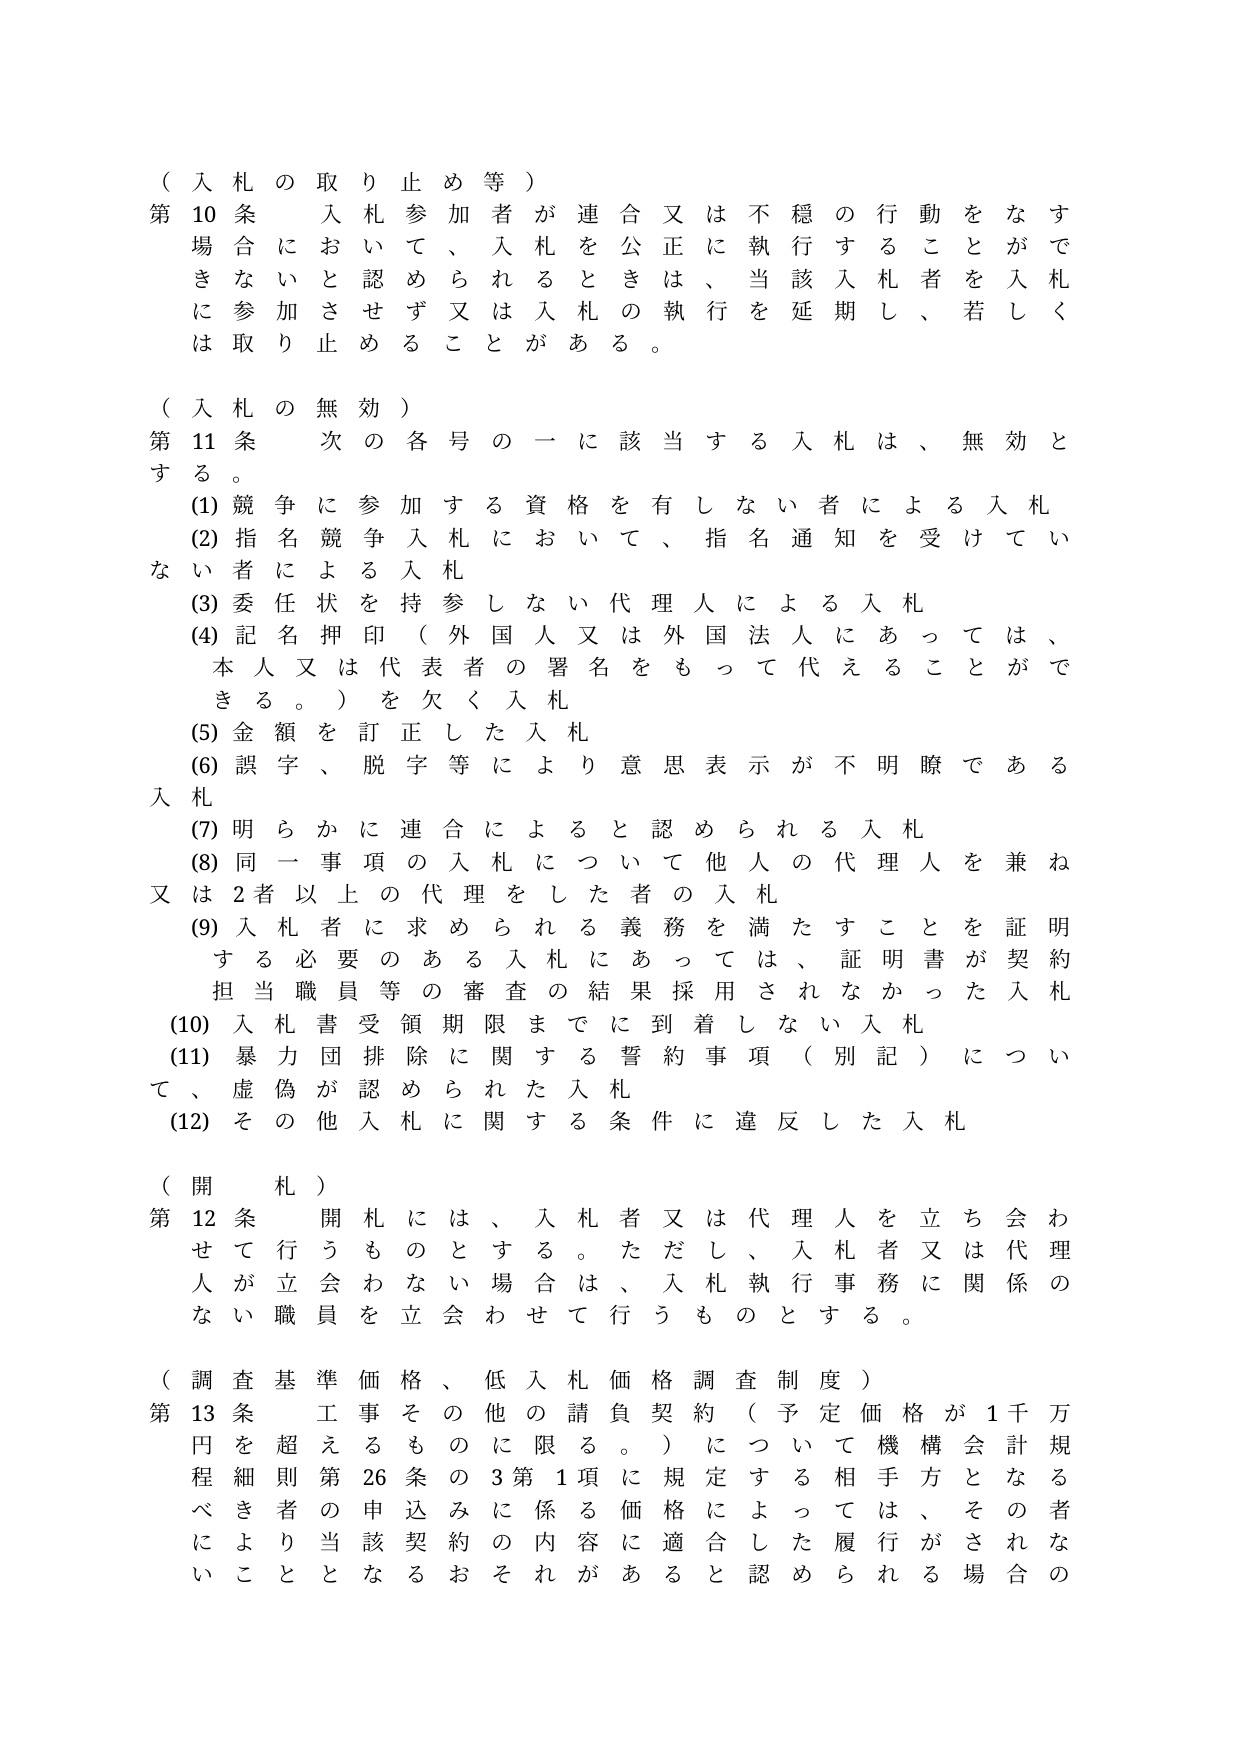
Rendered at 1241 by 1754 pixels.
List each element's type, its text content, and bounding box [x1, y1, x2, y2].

text (6) 誤字、脱字等により意思表示が不明瞭である入札 [149, 747, 1091, 812]
text （開 札） [149, 1168, 1091, 1201]
text (4) 記名押印（外国人又は外国法人にあっては、本人又は代表者の署名をもって代えることができる。）を欠く入札 [170, 618, 1091, 715]
text (2) 指名競争入札において、指名通知を受けていない者による入札 [149, 521, 1091, 585]
text (9) 入札者に求められる義務を満たすことを証明する必要のある入札にあっては、証明書が契約担当職員等の審査の結果採用されなかった入札 [170, 909, 1091, 1007]
text (5) 金額を訂正した入札 [149, 715, 1091, 747]
text (1) 競争に参加する資格を有しない者による入札 [149, 488, 1091, 521]
text 第10条 入札参加者が連合又は不穏の行動をなす場合において、入札を公正に執行することができないと認められるときは、当該入札者を入札に参加させず又は入札の執行を延期し、若しくは取り止めることがある。 [149, 197, 1091, 359]
text （入札の取り止め等） [149, 164, 1091, 197]
text (10) 入札書受領期限までに到着しない入札 [149, 1007, 1091, 1039]
text （入札の無効） [149, 391, 1091, 423]
text (12) その他入札に関する条件に違反した入札 [149, 1104, 1091, 1136]
text (3) 委任状を持参しない代理人による入札 [149, 585, 1091, 618]
text (7) 明らかに連合によると認められる入札 [149, 812, 1091, 844]
text 第11条 次の各号の一に該当する入札は、無効とする。 [149, 423, 1091, 488]
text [149, 1395, 1091, 1590]
text (8) 同一事項の入札について他人の代理人を兼ね又は2者以上の代理をした者の入札 [149, 844, 1091, 909]
text 第12条 開札には、入札者又は代理人を立ち会わせて行うものとする。ただし、入札者又は代理人が立会わない場合は、入札執行事務に関係のない職員を立会わせて行うものとする。 [149, 1201, 1091, 1331]
text (11) 暴力団排除に関する誓約事項（別記）について、虚偽が認められた入札 [149, 1039, 1091, 1104]
text （調査基準価格、低入札価格調査制度） [149, 1363, 1091, 1395]
